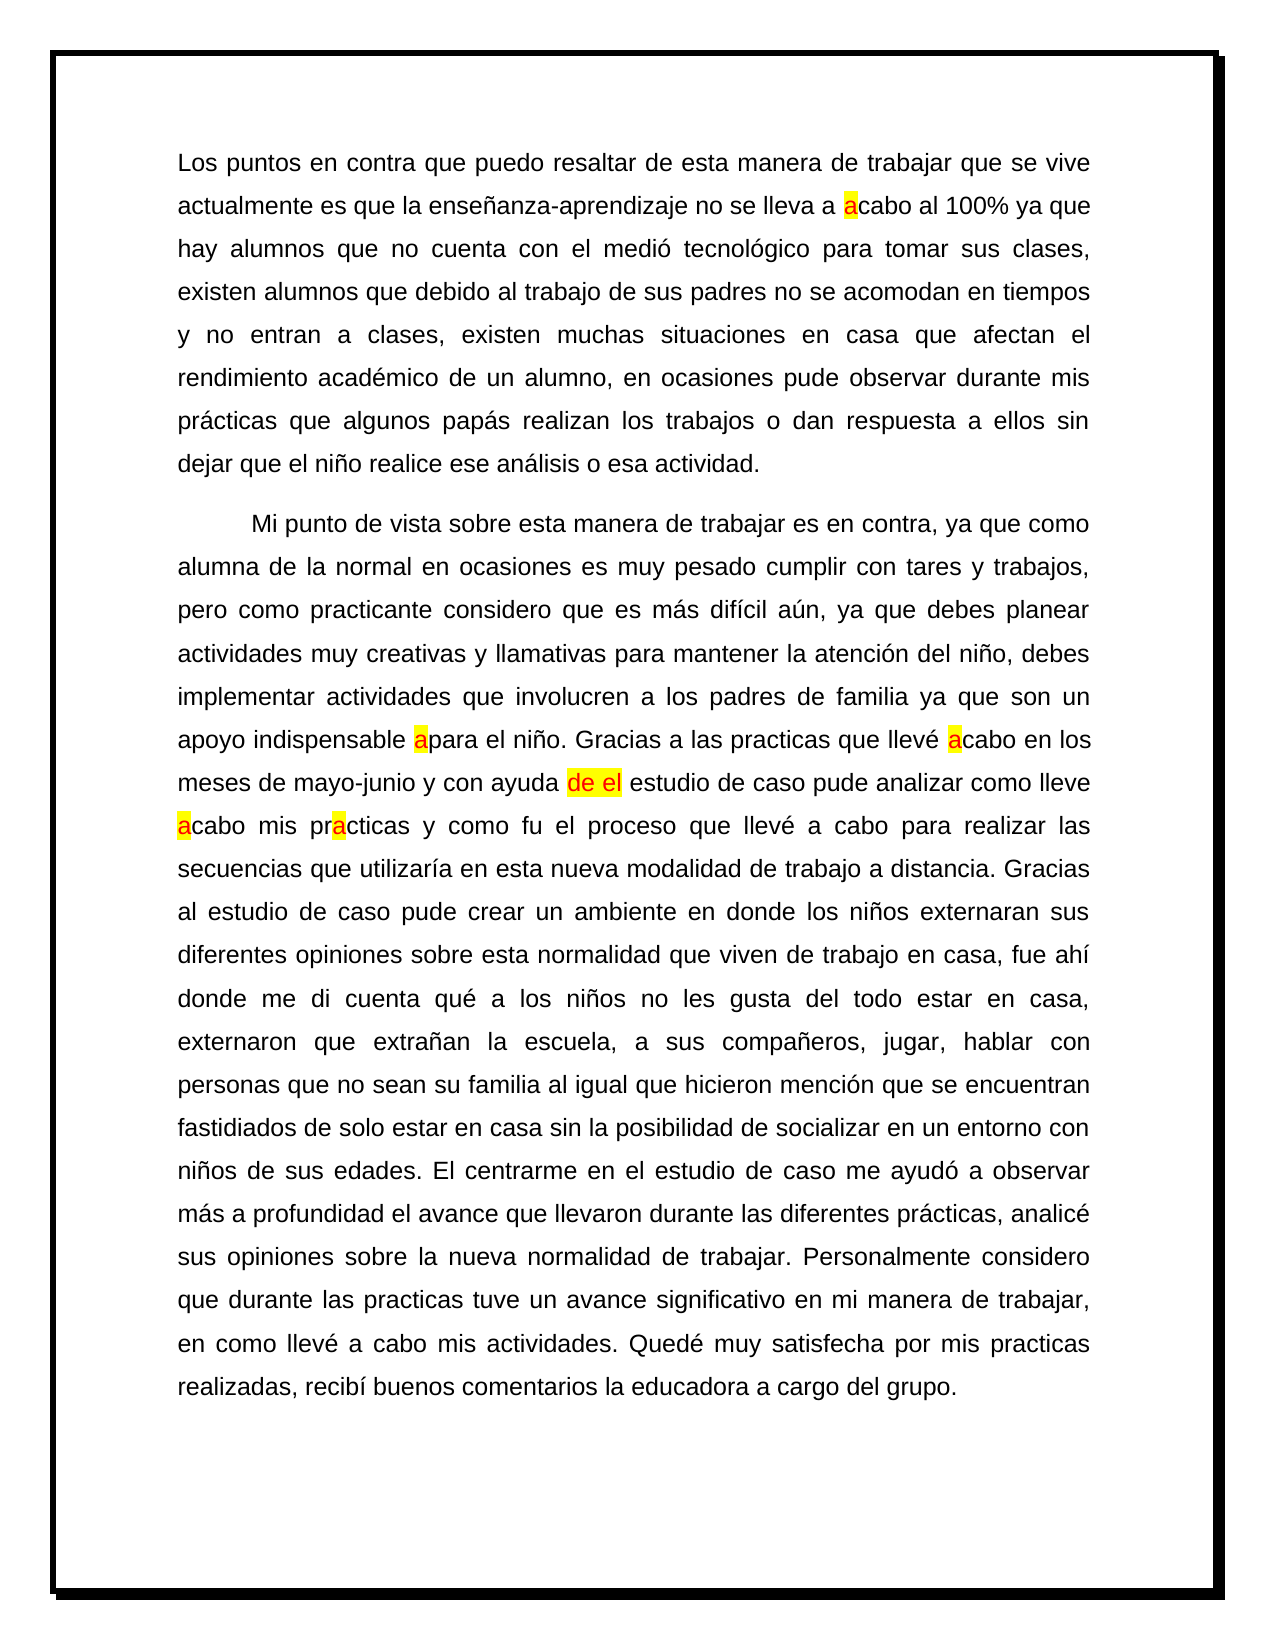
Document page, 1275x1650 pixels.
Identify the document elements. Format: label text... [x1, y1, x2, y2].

text Los puntos en contra que puedo resaltar de esta manera de trabajar que se vive actualmente es que la enseñanza-aprendizaje no se lleva a acabo al 100% ya que hay alumnos que no cuenta con el medió tecnológico para tomar sus clases, existen alumnos que debido al trabajo de sus padres no se acomodan en tiempos y no entran a clases, existen muchas situaciones en casa que afectan el rendimiento académico de un alumno, en ocasiones pude observar durante mis prácticas que algunos papás realizan los trabajos o dan respuesta a ellos sin dejar que el niño realice ese análisis o esa actividad. [177, 147, 1092, 478]
text Mi punto de vista sobre esta manera de trabajar es en contra, ya que como alumna de la normal en ocasiones es muy pesado cumplir con tares y trabajos, pero como practicante considero que es más difícil aún, ya que debes planear actividades muy creativas y llamativas para mantener la atención del niño, debes implementar actividades que involucren a los padres de familia ya que son un apoyo indispensable apara el niño. Gracias a las practicas que llevé acabo en los meses de mayo-junio y con ayuda de el estudio de caso pude analizar como lleve acabo mis practicas y como fu el proceso que llevé a cabo para realizar las secuencias que utilizaría en esta nueva modalidad de trabajo a distancia. Gracias al estudio de caso pude crear un ambiente en donde los niños externaran sus diferentes opiniones sobre esta normalidad que viven de trabajo en casa, fue ahí donde me di cuenta qué a los niños no les gusta del todo estar en casa, externaron que extrañan la escuela, a sus compañeros, jugar, hablar con personas que no sean su familia al igual que hicieron mención que se encuentran fastidiados de solo estar en casa sin la posibilidad de socializar en un entorno con niños de sus edades. El centrarme en el estudio de caso me ayudó a observar más a profundidad el avance que llevaron durante las diferentes prácticas, analicé sus opiniones sobre la nueva normalidad de trabajar. Personalmente considero que durante las practicas tuve un avance significativo en mi manera de trabajar, en como llevé a cabo mis actividades. Quedé muy satisfecha por mis practicas realizadas, recibí buenos comentarios la educadora a cargo del grupo. [177, 509, 1092, 1400]
